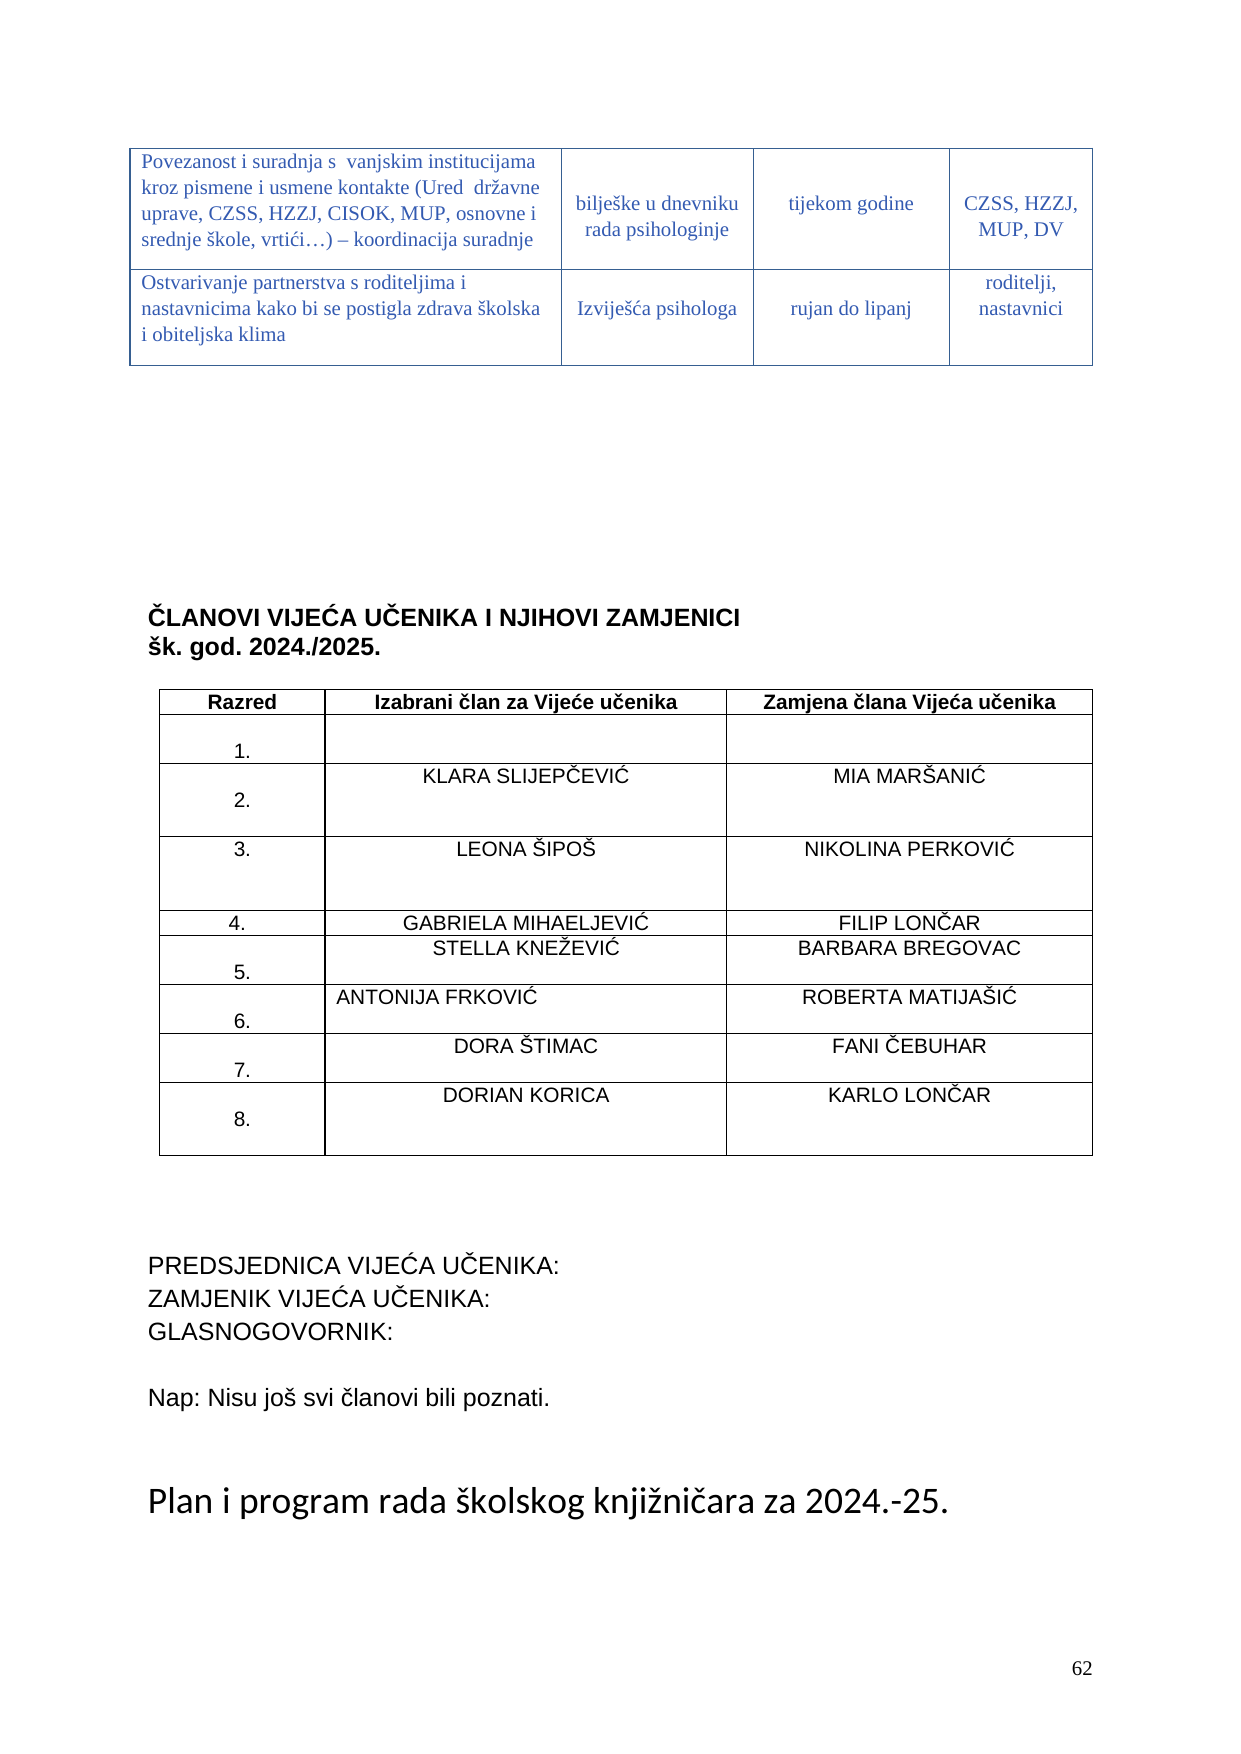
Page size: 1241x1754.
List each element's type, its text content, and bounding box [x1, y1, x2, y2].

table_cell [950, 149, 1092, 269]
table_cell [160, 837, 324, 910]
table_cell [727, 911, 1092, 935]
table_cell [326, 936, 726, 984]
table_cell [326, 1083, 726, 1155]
text ČLANOVI VIJEĆA UČENIKA I NJIHOVI ZAMJENICI [148, 603, 1092, 632]
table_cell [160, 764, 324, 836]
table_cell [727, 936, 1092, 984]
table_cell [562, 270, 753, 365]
text Nap: Nisu još svi članovi bili poznati. [148, 1383, 1092, 1412]
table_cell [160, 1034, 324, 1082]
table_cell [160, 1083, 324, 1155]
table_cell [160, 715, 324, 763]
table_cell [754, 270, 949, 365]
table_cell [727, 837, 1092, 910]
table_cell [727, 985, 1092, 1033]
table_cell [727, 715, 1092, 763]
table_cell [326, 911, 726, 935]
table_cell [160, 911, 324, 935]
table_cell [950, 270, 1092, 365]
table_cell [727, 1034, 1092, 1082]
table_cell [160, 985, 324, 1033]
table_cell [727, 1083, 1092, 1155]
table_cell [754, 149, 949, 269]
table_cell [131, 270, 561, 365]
text PREDSJEDNICA VIJEĆA UČENIKA: [148, 1251, 1092, 1279]
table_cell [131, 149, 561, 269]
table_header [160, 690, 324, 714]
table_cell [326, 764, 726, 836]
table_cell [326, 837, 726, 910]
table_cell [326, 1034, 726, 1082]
text šk. god. 2024./2025. [148, 632, 1092, 660]
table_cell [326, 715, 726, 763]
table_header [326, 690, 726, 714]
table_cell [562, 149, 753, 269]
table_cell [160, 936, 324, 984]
text GLASNOGOVORNIK: [148, 1317, 1092, 1346]
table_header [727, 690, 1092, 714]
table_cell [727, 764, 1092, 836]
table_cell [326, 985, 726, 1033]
text ZAMJENIK VIJEĆA UČENIKA: [148, 1284, 1092, 1313]
text Plan i program rada školskog knjižničara za 2024.-25. [148, 1477, 1092, 1522]
